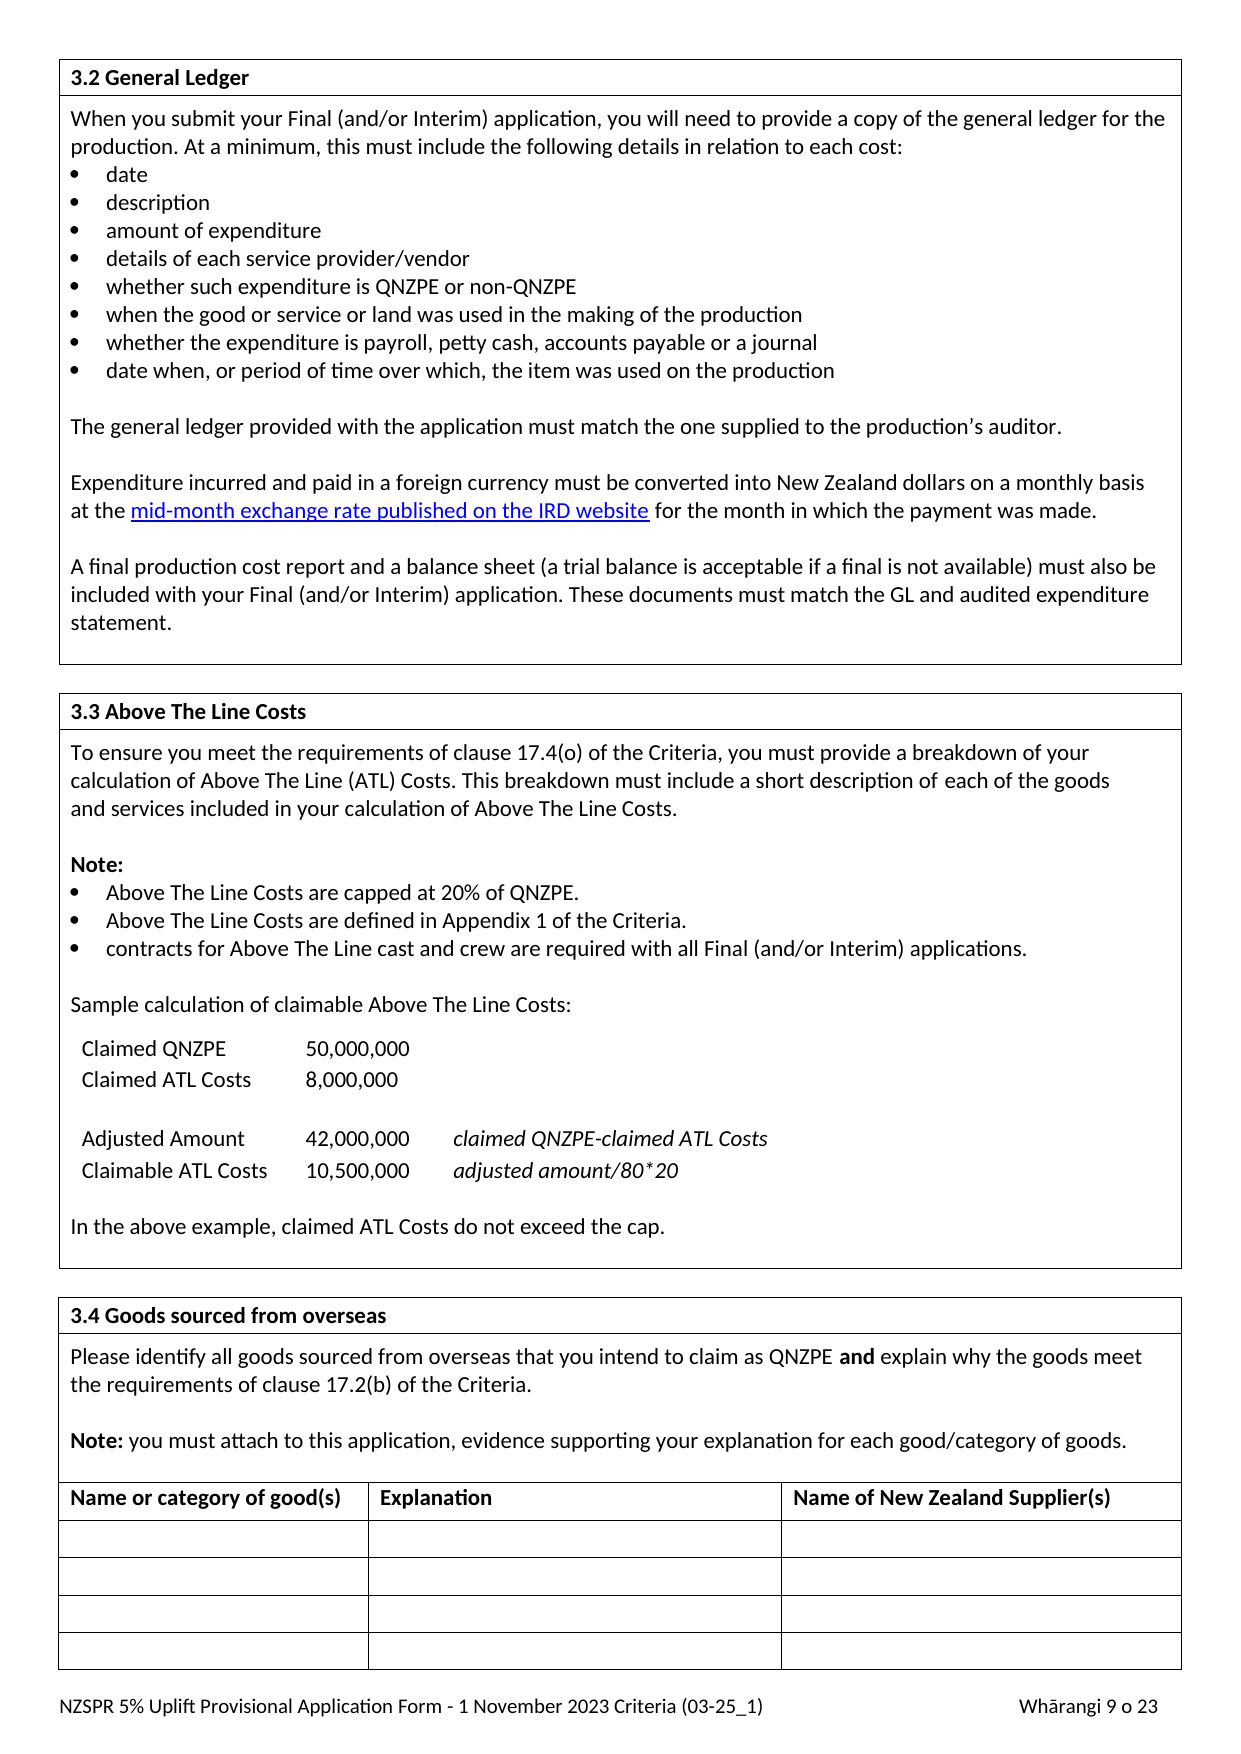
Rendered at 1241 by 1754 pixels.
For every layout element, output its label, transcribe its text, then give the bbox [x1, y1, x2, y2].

table_cell Name of New Zealand Supplier(s) [782, 1483, 1181, 1520]
table_cell [369, 1521, 781, 1557]
table_cell [369, 1633, 781, 1669]
table_header 3.3 Above The Line Costs [60, 694, 1181, 729]
table_cell [782, 1521, 1181, 1557]
table_cell Explanation [369, 1483, 781, 1520]
table_cell [59, 1633, 368, 1669]
table_cell [59, 1558, 368, 1594]
table_header 3.2 General Ledger [60, 60, 1181, 94]
table_cell When you submit your Final (and/or Interim) application, you will need to provide a copy of the general ledger for the production. At a minimum, this must include the following details in relation to each cost: date description amount of expenditure details of each service provider/vendor whether such expenditure is QNZPE or non-QNZPE when the good or service or land was used in the making of the production whether the expenditure is payroll, petty cash, accounts payable or a journal date when, or period of time over which, the item was used on the production The general ledger provided with the application must match the one supplied to the production’s auditor. Expenditure incurred and paid in a foreign currency must be converted into New Zealand dollars on a monthly basis at the mid-month exchange rate published on the IRD website for the month in which the payment was made. A final production cost report and a balance sheet (a trial balance is acceptable if a final is not available) must also be included with your Final (and/or Interim) application. These documents must match the GL and audited expenditure statement. [60, 96, 1181, 664]
table_cell [782, 1558, 1181, 1594]
table_cell Please identify all goods sourced from overseas that you intend to claim as QNZPE and explain why the goods meet the requirements of clause 17.2(b) of the Criteria. Note: you must attach to this application, evidence supporting your explanation for each good/category of goods. [59, 1334, 1181, 1482]
table_cell To ensure you meet the requirements of clause 17.4(o) of the Criteria, you must provide a breakdown of your calculation of Above The Line (ATL) Costs. This breakdown must include a short description of each of the goods and services included in your calculation of Above The Line Costs. Note: Above The Line Costs are capped at 20% of QNZPE. Above The Line Costs are defined in Appendix 1 of the Criteria. contracts for Above The Line cast and crew are required with all Final (and/or Interim) applications. Sample calculation of claimable Above The Line Costs: In the above example, claimed ATL Costs do not exceed the cap. [60, 730, 1181, 1268]
table_cell [59, 1521, 368, 1557]
table_cell [59, 1596, 368, 1632]
table_cell Name or category of good(s) [59, 1483, 368, 1520]
table_cell [782, 1596, 1181, 1632]
table_cell [369, 1558, 781, 1594]
table_cell [369, 1596, 781, 1632]
table_cell [782, 1633, 1181, 1669]
table_header 3.4 Goods sourced from overseas [59, 1298, 1181, 1332]
